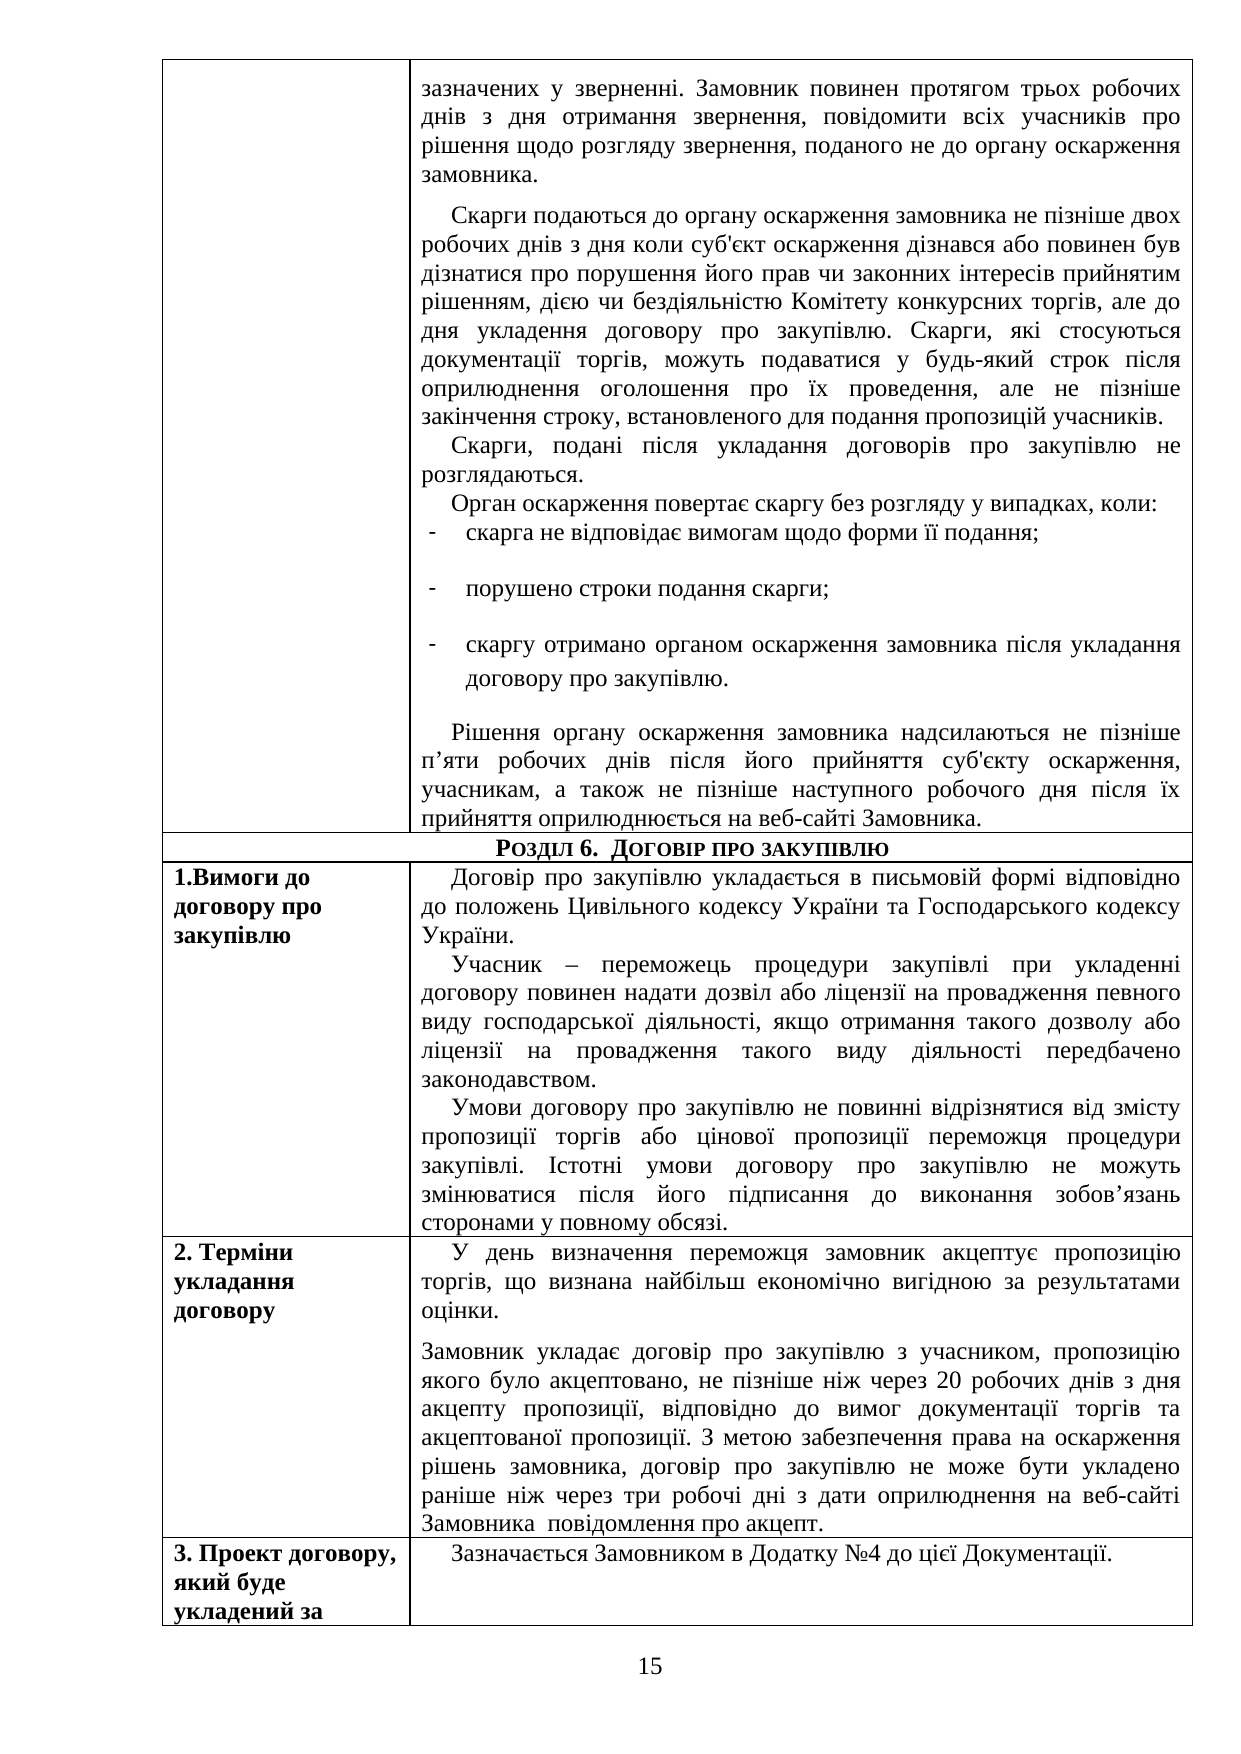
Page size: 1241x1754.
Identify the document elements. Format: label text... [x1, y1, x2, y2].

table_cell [163, 60, 409, 832]
table_cell Розділ 6. Договір про закупівлю [163, 833, 1192, 861]
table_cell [411, 1538, 1192, 1624]
table_cell 1.Вимоги до договору про закупівлю [163, 863, 409, 1236]
table_cell Договір про закупівлю укладається в письмовій формі відповідно до положень Цивільного кодексу України та Господарського кодексу України. Учасник – переможець процедури закупівлі при укладенні договору повинен надати дозвіл або ліцензії на провадження певного виду господарської діяльності, якщо отримання такого дозволу або ліцензії на провадження такого виду діяльності передбачено законодавством. Умови договору про закупівлю не повинні відрізнятися від змісту пропозиції торгів або цінової пропозиції переможця процедури закупівлі. Істотні умови договору про закупівлю не можуть змінюватися після його підписання до виконання зобов’язань сторонами у повному обсязі. [411, 863, 1192, 1236]
table_cell У день визначення переможця замовник акцептує пропозицію торгів, що визнана найбільш економічно вигідною за результатами оцінки. Замовник укладає договір про закупівлю з учасником, пропозицію якого було акцептовано, не пізніше ніж через 20 робочих днів з дня акцепту пропозиції, відповідно до вимог документації торгів та акцептованої пропозиції. З метою забезпечення права на оскарження рішень замовника, договір про закупівлю не може бути укладено раніше ніж через три робочі дні з дати оприлюднення на веб-сайті Замовника повідомлення про акцепт. [411, 1237, 1192, 1537]
table_cell 2. Терміни укладання договору [163, 1237, 409, 1537]
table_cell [163, 1538, 409, 1624]
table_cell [411, 60, 1192, 832]
